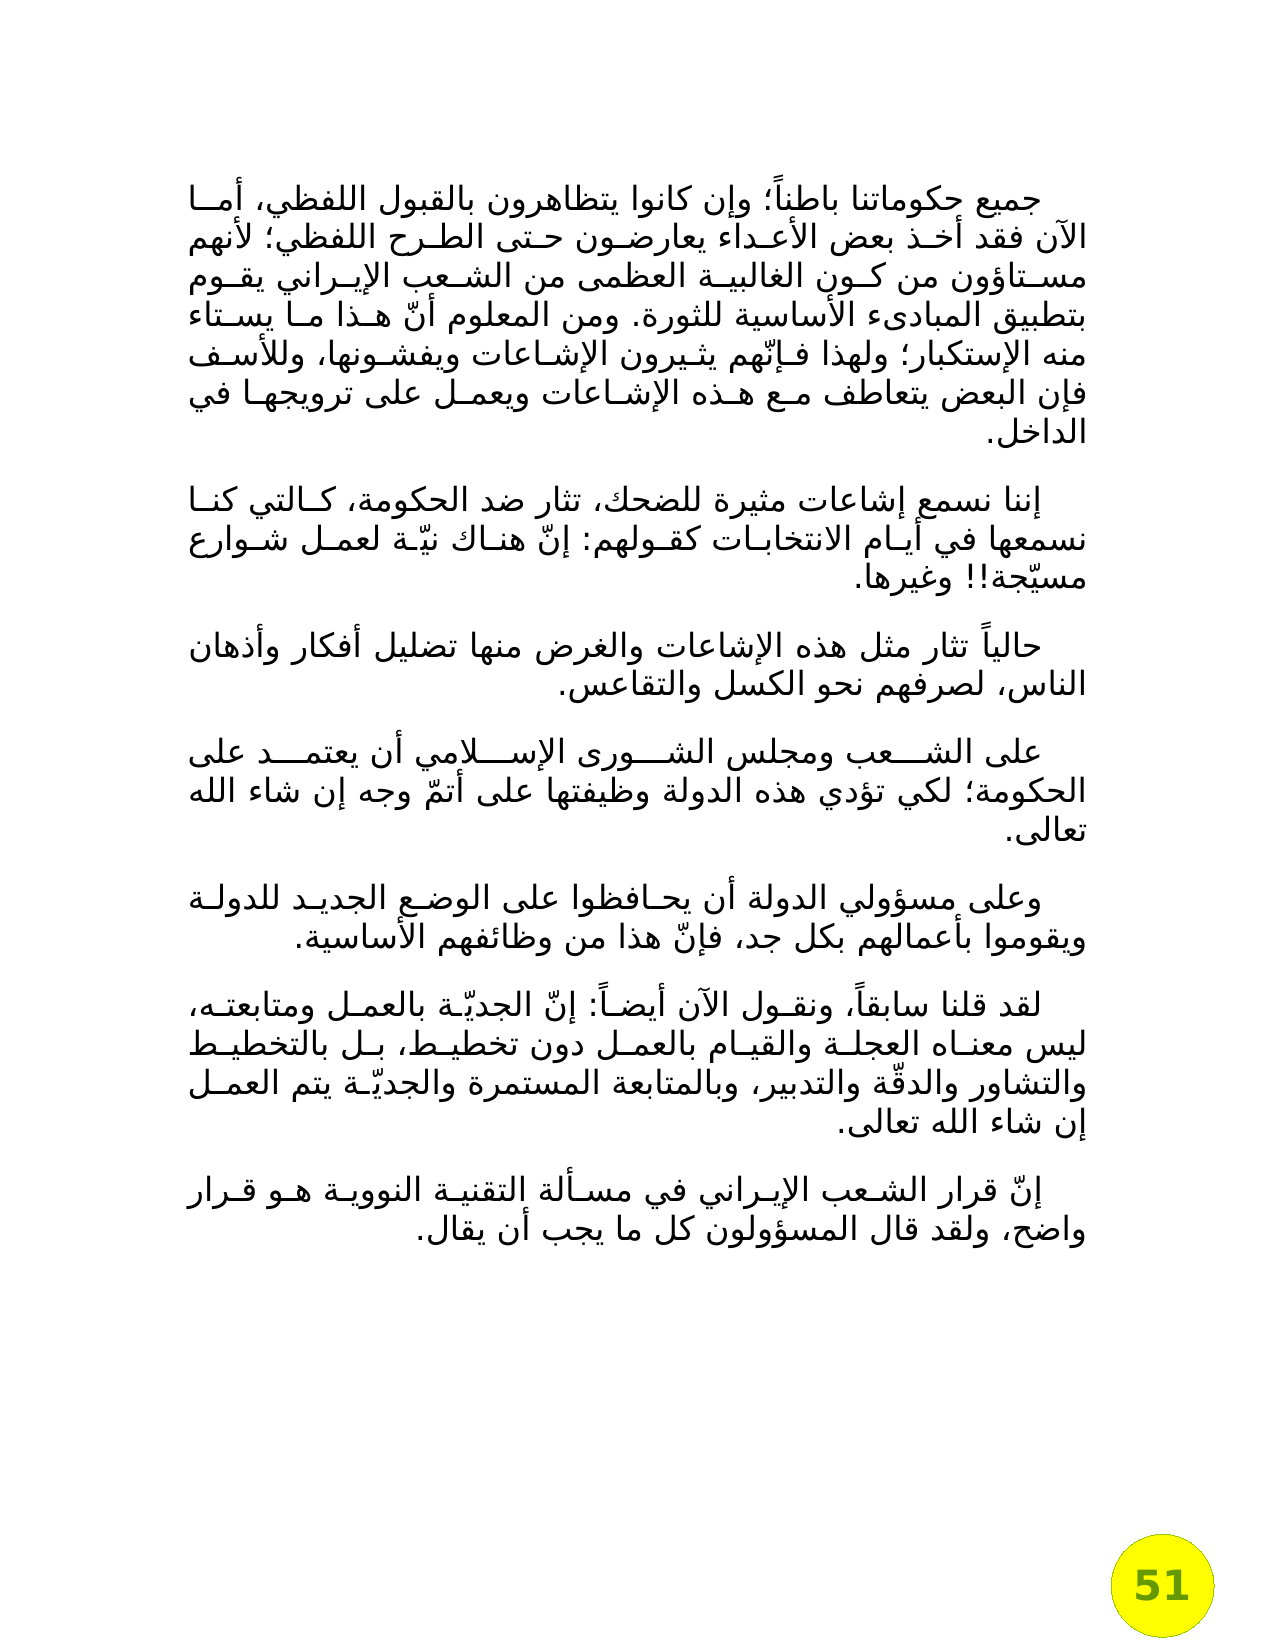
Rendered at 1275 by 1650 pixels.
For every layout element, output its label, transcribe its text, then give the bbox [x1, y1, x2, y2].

text جميع حكوماتنا باطناً؛ وإن كانوا يتظاهرون بالقبول اللفظي، أما الآن فقد أخذ بعض الأعداء يعارضون حتى الطرح اللفظي؛ لأنهم مستاؤون من كون الغالبية العظمى من الشعب الإيراني يقوم بتطبيق المبادىء الأساسية للثورة. ومن المعلوم أنّ هذا ما يستاء منه الإستكبار؛ ولهذا فإنّهم يثيرون الإشاعات ويفشونها، وللأسف فإن البعض يتعاطف مع هذه الإشاعات ويعمل على ترويجها في الداخل. [187, 179, 1087, 451]
text على الشعب ومجلس الشورى الإسلامي أن يعتمد على الحكومة؛ لكي تؤدي هذه الدولة وظيفتها على أتمّ وجه إن شاء الله تعالى. [187, 733, 1087, 849]
text إنّ قرار الشعب الإيراني في مسألة التقنية النووية هو قرار واضح، ولقد قال المسؤولون كل ما يجب أن يقال. [187, 1170, 1087, 1248]
text وعلى مسؤولي الدولة أن يحافظوا على الوضع الجديد للدولة ويقوموا بأعمالهم بكل جد، فإنّ هذا من وظائفهم الأساسية. [187, 879, 1087, 956]
text لقد قلنا سابقاً، ونقول الآن أيضاً: إنّ الجديّة بالعمل ومتابعته، ليس معناه العجلة والقيام بالعمل دون تخطيط، بل بالتخطيط والتشاور والدقّة والتدبير، وبالمتابعة المستمرة والجديّة يتم العمل إن شاء الله تعالى. [187, 986, 1087, 1141]
text إننا نسمع إشاعات مثيرة للضحك، تثار ضد الحكومة، كالتي كنا نسمعها في أيام الانتخابات كقولهم: إنّ هناك نيّة لعمل شوارع مسيّجة!! وغيرها. [187, 480, 1087, 597]
text حالياً تثار مثل هذه الإشاعات والغرض منها تضليل أفكار وأذهان الناس، لصرفهم نحو الكسل والتقاعس. [187, 626, 1087, 704]
